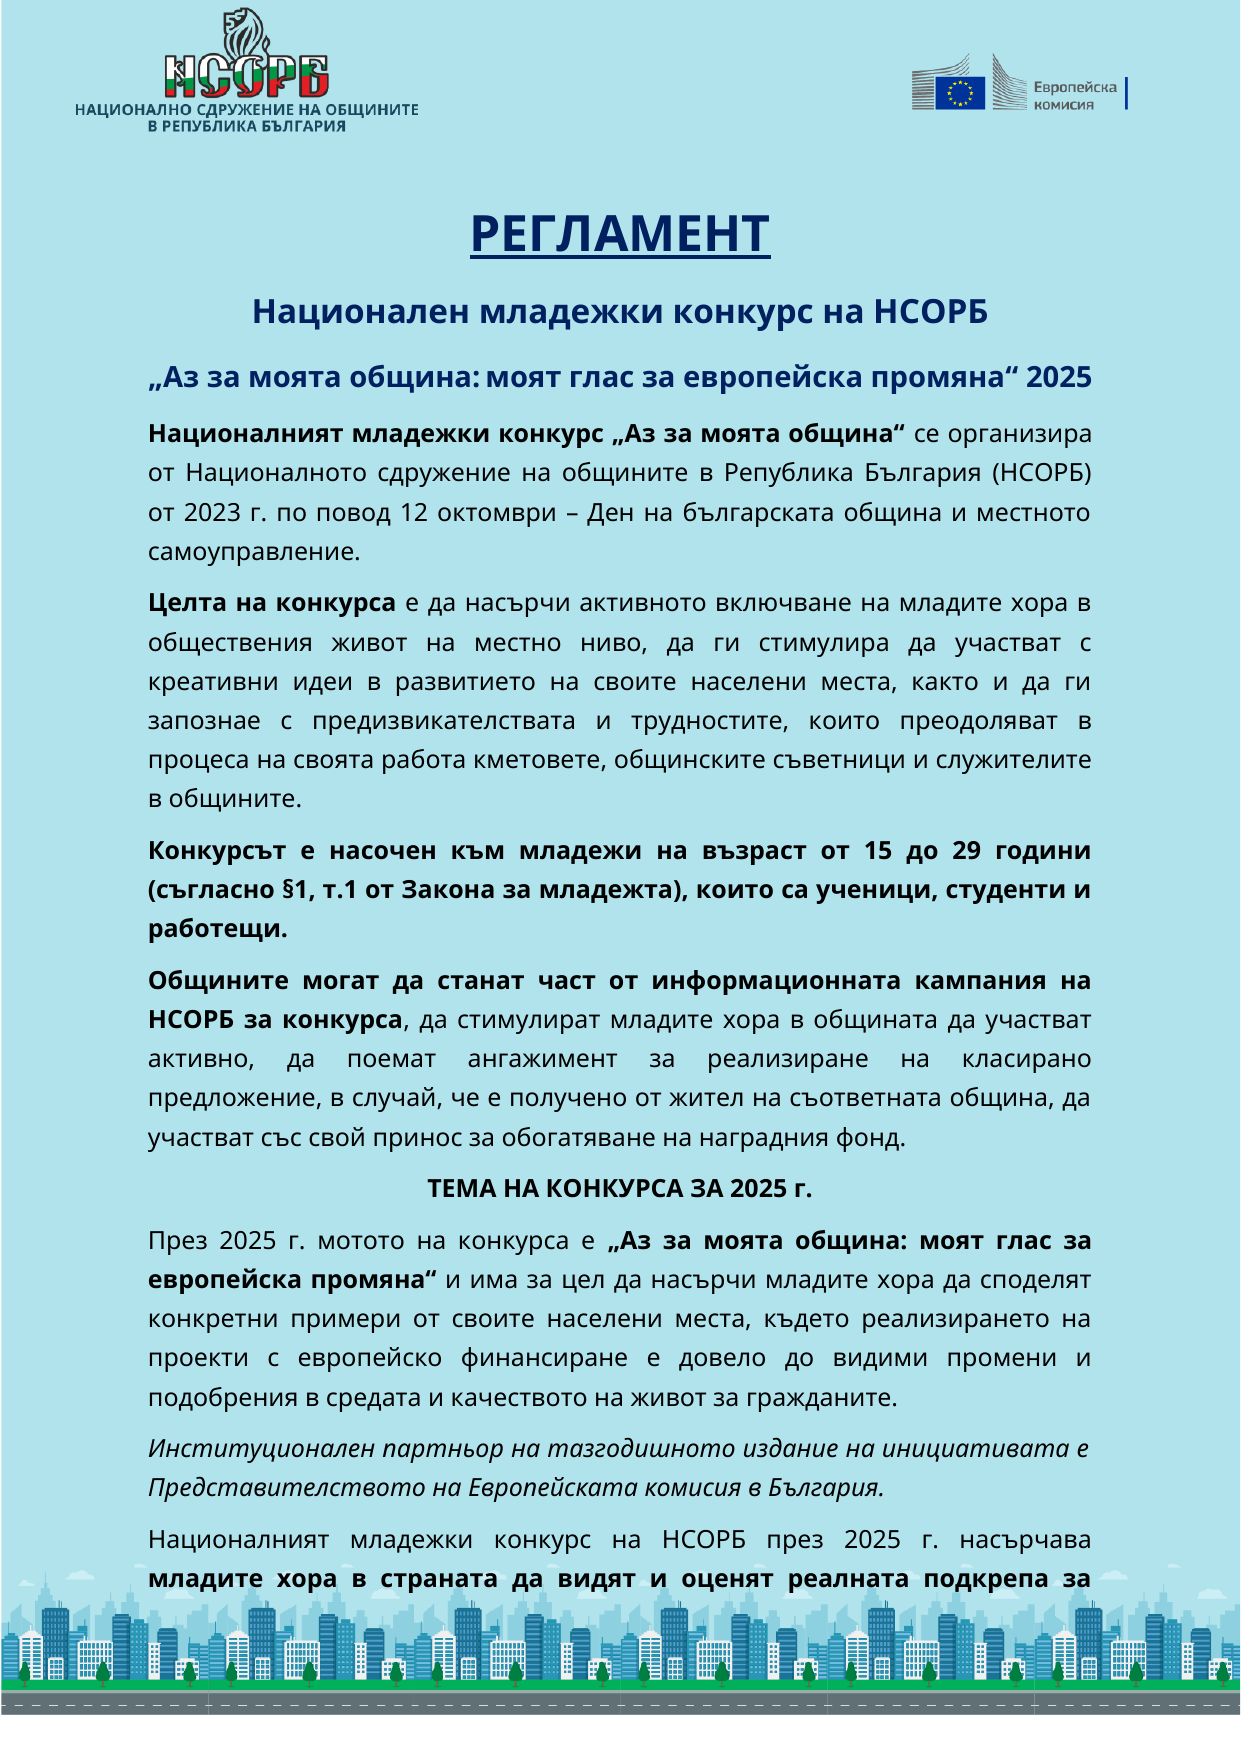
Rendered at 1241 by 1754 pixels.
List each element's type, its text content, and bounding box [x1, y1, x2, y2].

text Националният младежки конкурс „Аз за моята община“ се организира от Националното сдружение на общините в Република България (НСОРБ) от 2023 г. по повод 12 октомври – Ден на българската община и местното самоуправление. [148, 416, 1093, 567]
text ТЕМА НА КОНКУРСА ЗА 2025 г. [148, 1171, 1093, 1205]
text Целта на конкурса е да насърчи активното включване на младите хора в обществения живот на местно ниво, да ги стимулира да участват с креативни идеи в развитието на своите населени места, както и да ги запознае с предизвикателствата и трудностите, които преодоляват в процеса на своята работа кметовете, общинските съветници и служителите в общините. [148, 585, 1093, 815]
text Конкурсът е насочен към младежи на възраст от 15 до 29 години (съгласно §1, т.1 от Закона за младежта), които са ученици, студенти и работещи. [148, 832, 1093, 945]
picture [1, 0, 1241, 1715]
text „Аз за моята община: моят глас за европейска промяна“ 2025 [148, 356, 1093, 396]
text През 2025 г. мотото на конкурса е „Аз за моята община: моят глас за европейска промяна“ и има за цел да насърчи младите хора да споделят конкретни примери от своите населени места, където реализирането на проекти с европейско финансиране е довело до видими промени и подобрения в средата и качеството на живот за гражданите. [148, 1222, 1093, 1413]
text Общините могат да станат част от информационната кампания на НСОРБ за конкурса, да стимулират младите хора в общината да участват активно, да поемат ангажимент за реализиране на класирано предложение, в случай, че е получено от жител на съответната община, да участват със свой принос за обогатяване на наградния фонд. [148, 962, 1093, 1153]
text Национален младежки конкурс на НСОРБ [148, 288, 1093, 334]
text РЕГЛАМЕНТ [148, 198, 1093, 266]
text Институционален партньор на тазгодишното издание на инициативата е Представителството на Европейската комисия в България. [148, 1431, 1093, 1504]
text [148, 1522, 1093, 1595]
